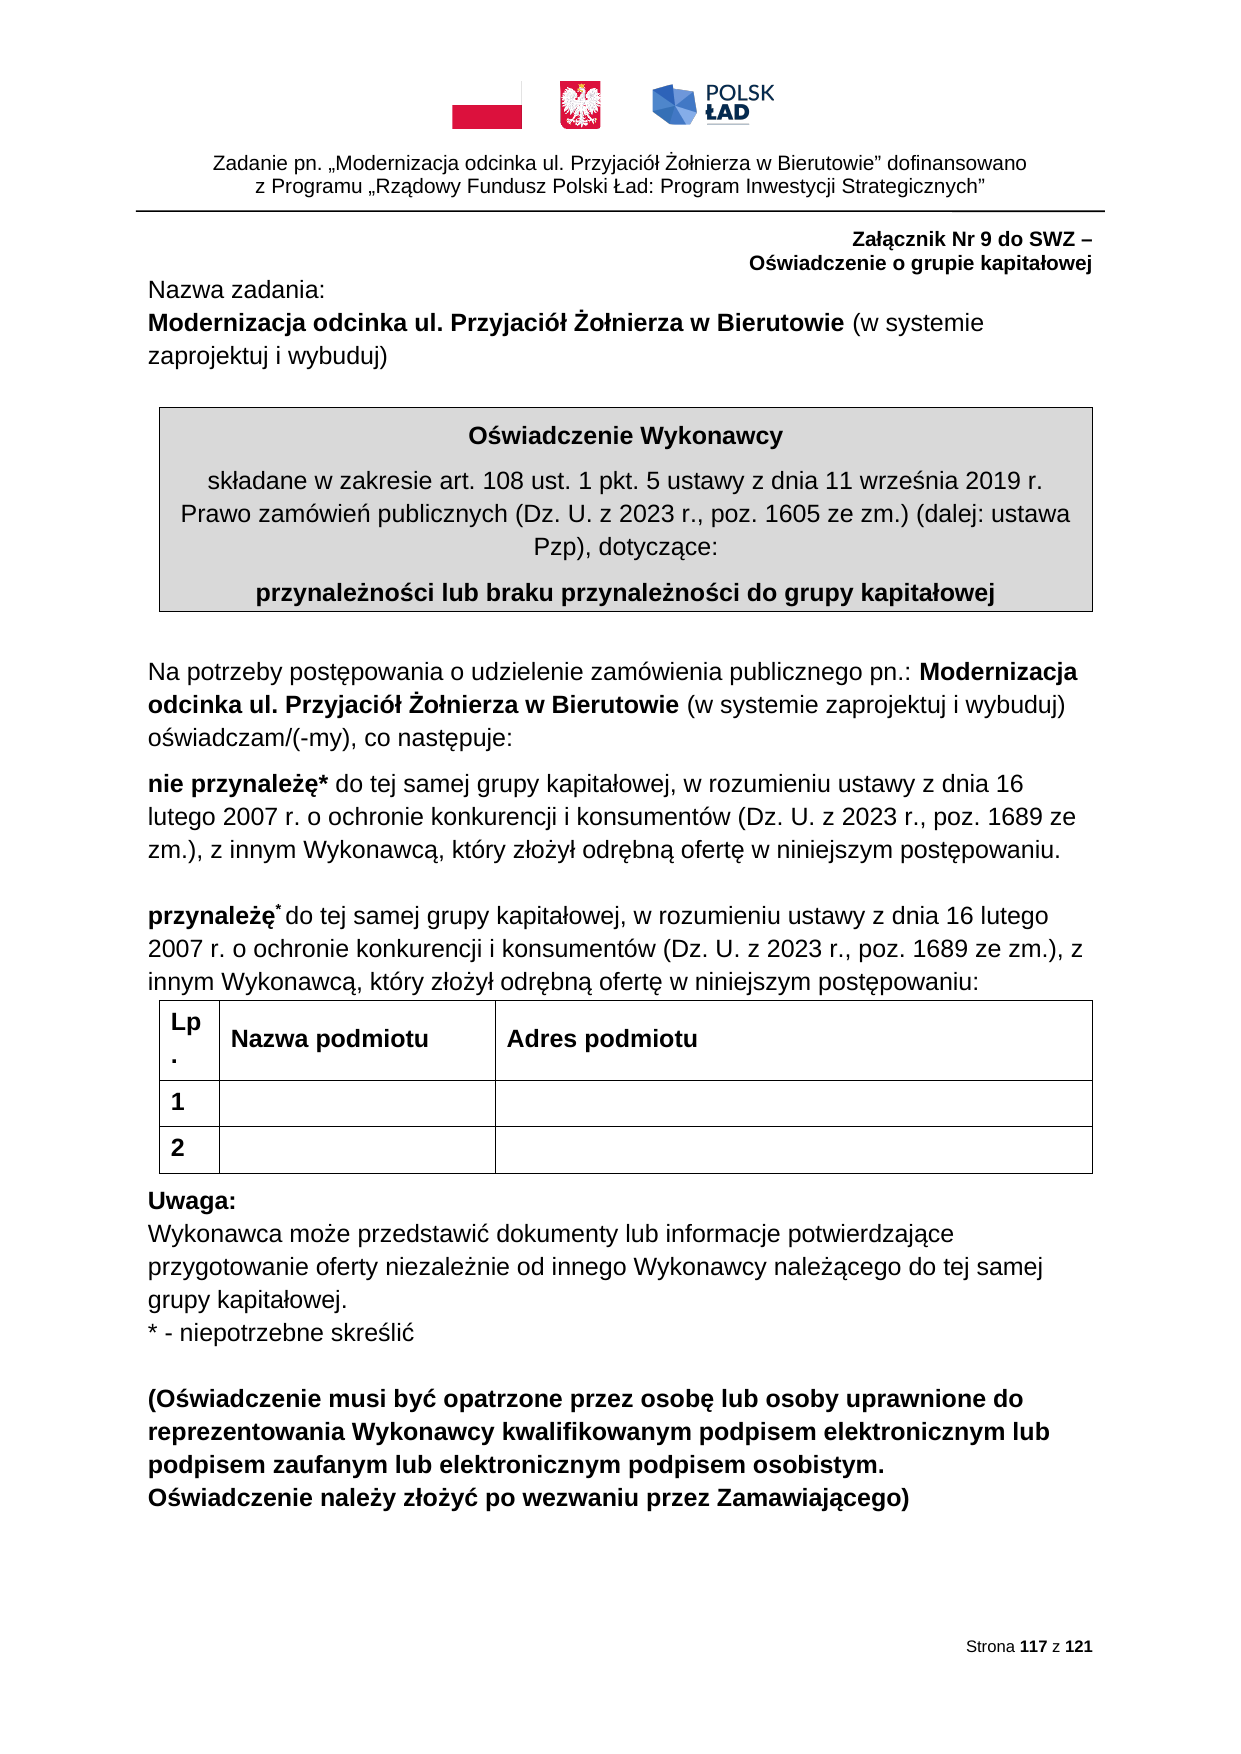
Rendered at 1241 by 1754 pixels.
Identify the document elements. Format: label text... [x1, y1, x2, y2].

table_header Oświadczenie Wykonawcy składane w zakresie art. 108 ust. 1 pkt. 5 ustawy z dnia 11 września 2019 r. Prawo zamówień publicznych (Dz. U. z 2023 r., poz. 1605 ze zm.) (dalej: ustawa Pzp), dotyczące: przynależności lub braku przynależności do grupy kapitałowej [160, 408, 1092, 611]
table_header Lp. [160, 1001, 219, 1079]
subtitle Załącznik Nr 9 do SWZ – [148, 227, 1093, 251]
text nie przynależę* do tej samej grupy kapitałowej, w rozumieniu ustawy z dnia 16 lutego 2007 r. o ochronie konkurencji i konsumentów (Dz. U. z 2023 r., poz. 1689 ze zm.), z innym Wykonawcą, który złożył odrębną ofertę w niniejszym postępowaniu. [148, 769, 1093, 864]
text Uwaga: [148, 1186, 1093, 1215]
text przynależę* do tej samej grupy kapitałowej, w rozumieniu ustawy z dnia 16 lutego 2007 r. o ochronie konkurencji i konsumentów (Dz. U. z 2023 r., poz. 1689 ze zm.), z innym Wykonawcą, który złożył odrębną ofertę w niniejszym postępowaniu: [148, 901, 1093, 996]
table_cell 1 [160, 1081, 219, 1126]
table_cell [220, 1081, 495, 1126]
table_header Adres podmiotu [496, 1001, 1092, 1079]
picture [652, 84, 774, 125]
text (Oświadczenie musi być opatrzone przez osobę lub osoby uprawnione do reprezentowania Wykonawcy kwalifikowanym podpisem elektronicznym lub podpisem zaufanym lub elektronicznym podpisem osobistym. [148, 1384, 1093, 1479]
table_cell [220, 1127, 495, 1173]
text Na potrzeby postępowania o udzielenie zamówienia publicznego pn.: Modernizacja odcinka ul. Przyjaciół Żołnierza w Bierutowie (w systemie zaprojektuj i wybuduj) [148, 657, 1093, 719]
subtitle * - niepotrzebne skreślić [148, 1318, 1093, 1347]
table_cell [496, 1127, 1092, 1173]
table_cell 2 [160, 1127, 219, 1173]
table_header Nazwa podmiotu [220, 1001, 495, 1079]
text Wykonawca może przedstawić dokumenty lub informacje potwierdzające przygotowanie oferty niezależnie od innego Wykonawcy należącego do tej samej grupy kapitałowej. [148, 1219, 1093, 1314]
text Nazwa zadania: [148, 275, 1093, 304]
text Oświadczenie należy złożyć po wezwaniu przez Zamawiającego) [148, 1483, 1093, 1512]
text oświadczam/(-my), co następuje: [148, 723, 1093, 752]
text Modernizacja odcinka ul. Przyjaciół Żołnierza w Bierutowie (w systemie zaprojektuj i wybuduj) [148, 308, 1093, 370]
table_cell [496, 1081, 1092, 1126]
picture [450, 81, 600, 129]
subtitle Oświadczenie o grupie kapitałowej [148, 251, 1093, 275]
